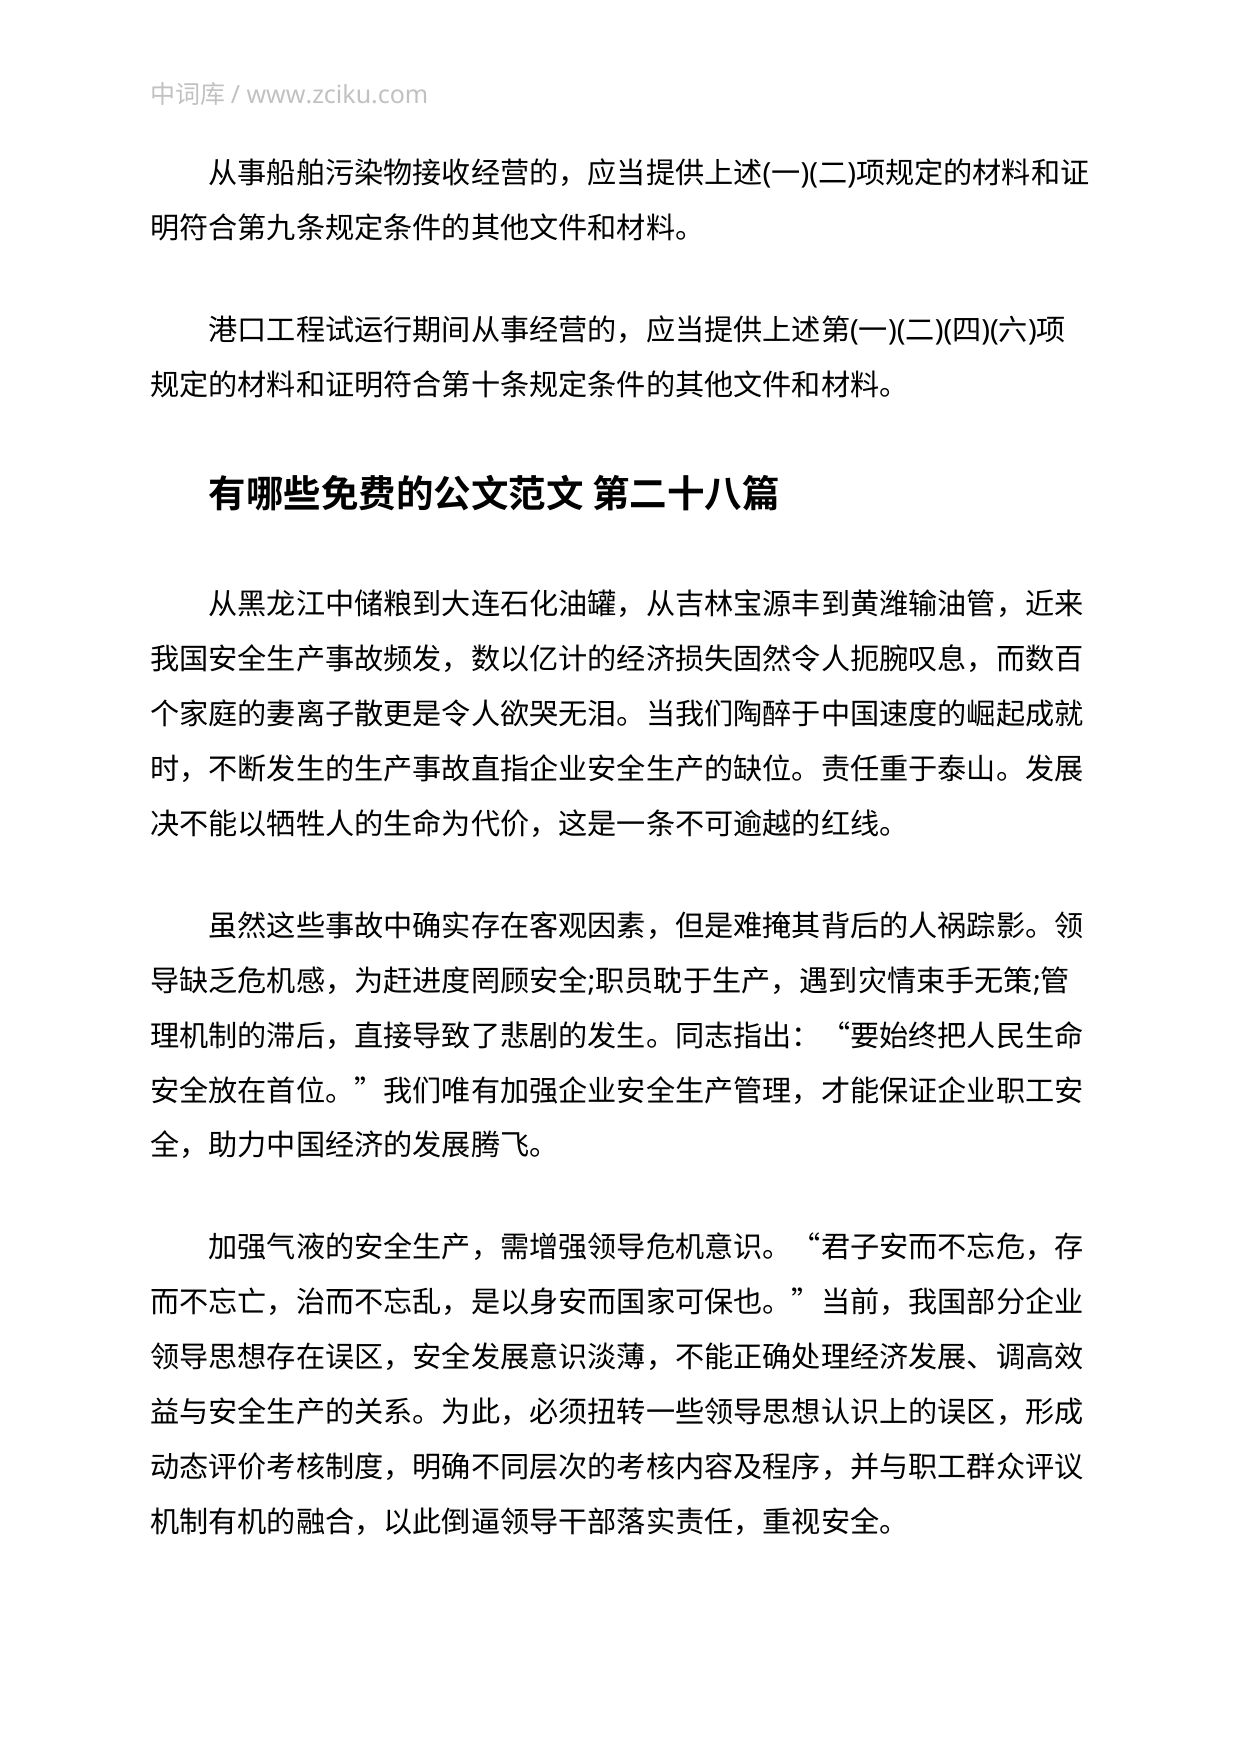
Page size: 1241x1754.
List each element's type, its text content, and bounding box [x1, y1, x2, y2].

text 港口工程试运行期间从事经营的，应当提供上述第(一)(二)(四)(六)项规定的材料和证明符合第十条规定条件的其他文件和材料。 [150, 307, 1090, 404]
text 从事船舶污染物接收经营的，应当提供上述(一)(二)项规定的材料和证明符合第九条规定条件的其他文件和材料。 [150, 150, 1090, 247]
text 有哪些免费的公文范文 第二十八篇 [150, 463, 1090, 518]
text 虽然这些事故中确实存在客观因素，但是难掩其背后的人祸踪影。领导缺乏危机感，为赶进度罔顾安全;职员耽于生产，遇到灾情束手无策;管理机制的滞后，直接导致了悲剧的发生。同志指出：“要始终把人民生命安全放在首位。”我们唯有加强企业安全生产管理，才能保证企业职工安全，助力中国经济的发展腾飞。 [150, 902, 1090, 1164]
text 加强气液的安全生产，需增强领导危机意识。“君子安而不忘危，存而不忘亡，治而不忘乱，是以身安而国家可保也。”当前，我国部分企业领导思想存在误区，安全发展意识淡薄，不能正确处理经济发展、调高效益与安全生产的关系。为此，必须扭转一些领导思想认识上的误区，形成动态评价考核制度，明确不同层次的考核内容及程序，并与职工群众评议机制有机的融合，以此倒逼领导干部落实责任，重视安全。 [150, 1224, 1090, 1541]
text 从黑龙江中储粮到大连石化油罐，从吉林宝源丰到黄潍输油管，近来我国安全生产事故频发，数以亿计的经济损失固然令人扼腕叹息，而数百个家庭的妻离子散更是令人欲哭无泪。当我们陶醉于中国速度的崛起成就时，不断发生的生产事故直指企业安全生产的缺位。责任重于泰山。发展决不能以牺牲人的生命为代价，这是一条不可逾越的红线。 [150, 581, 1090, 843]
